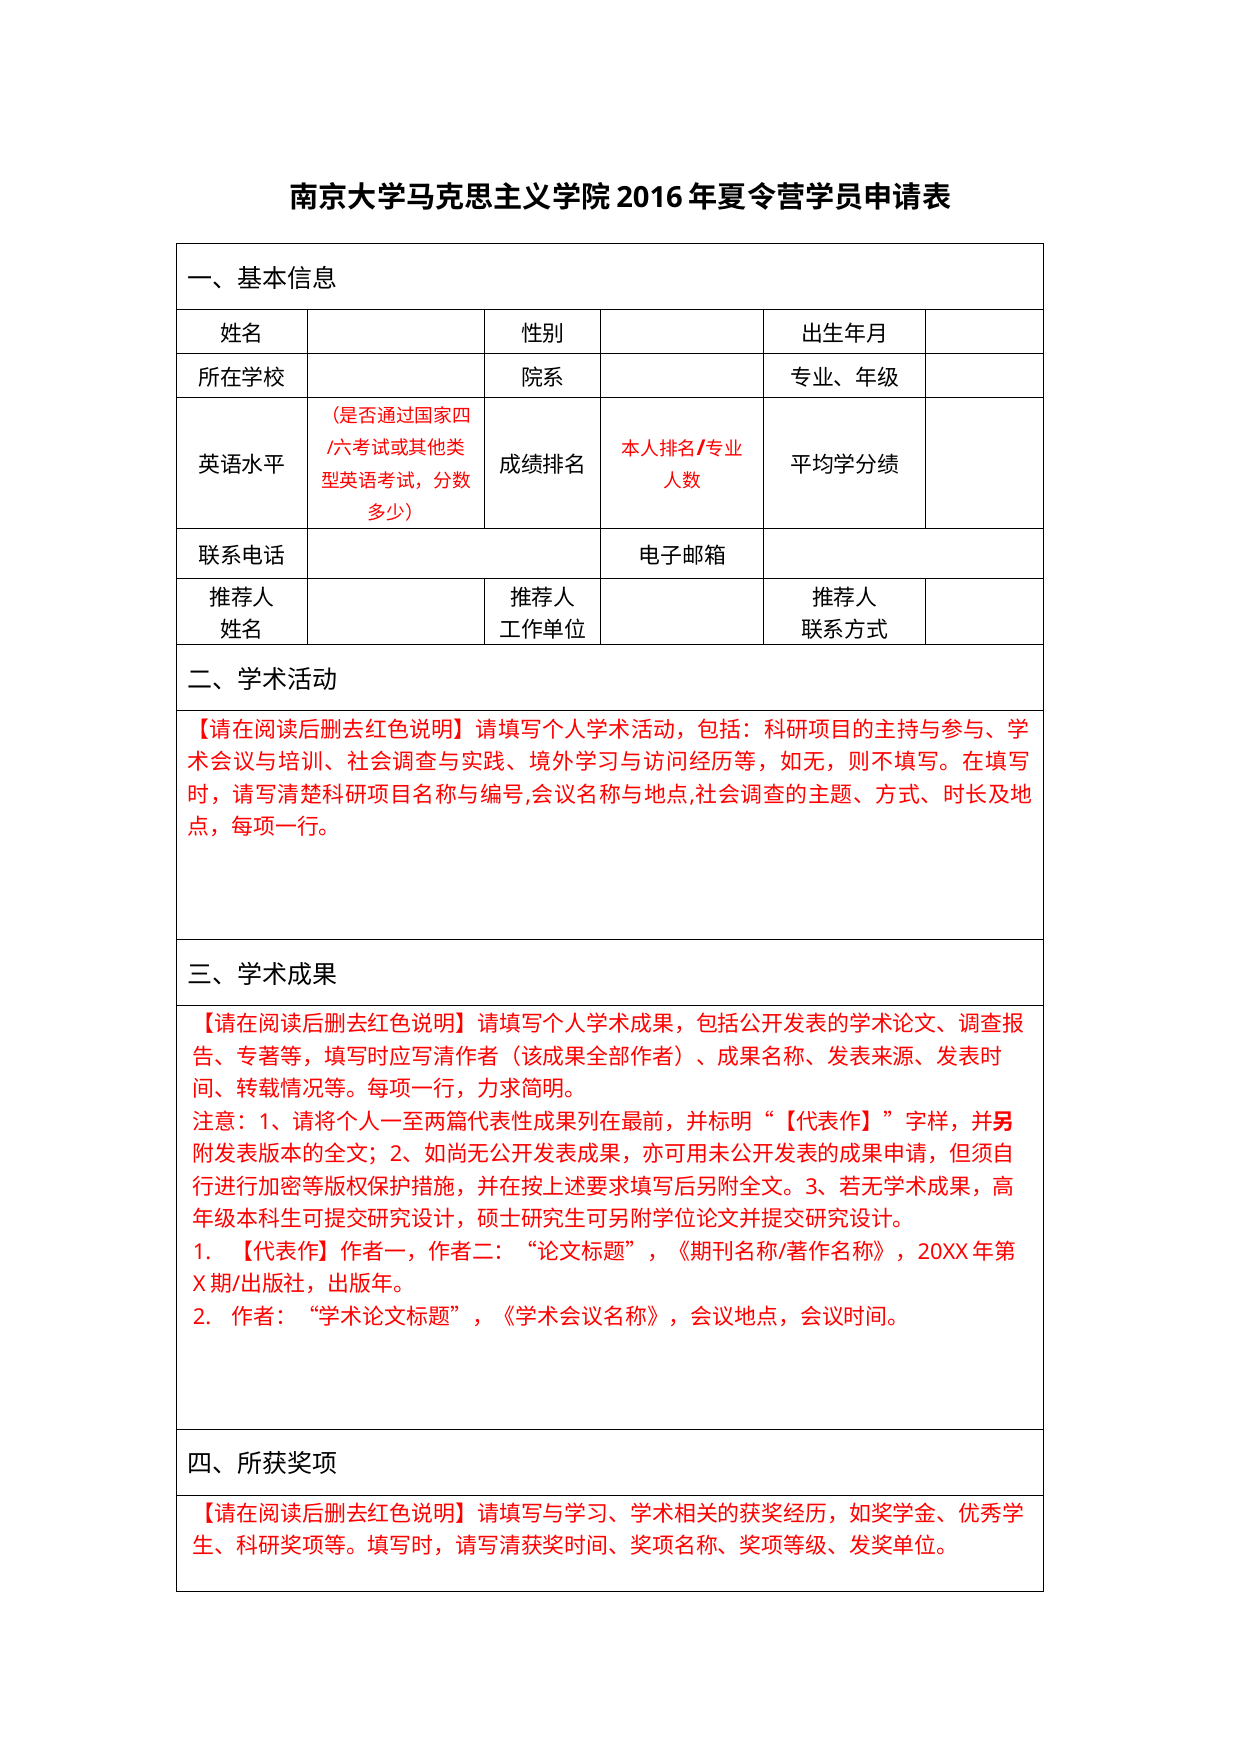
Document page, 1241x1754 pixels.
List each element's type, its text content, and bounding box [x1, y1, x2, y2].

table_cell 电子邮箱 [601, 529, 763, 578]
table_cell 专业、年级 [764, 354, 925, 397]
table_cell [308, 529, 600, 578]
table_cell 院系 [485, 354, 600, 397]
table_cell [926, 354, 1043, 397]
table_cell [601, 310, 763, 353]
table_cell [308, 310, 484, 353]
table_cell [926, 579, 1043, 644]
table_cell [601, 579, 763, 644]
table_cell 出生年月 [764, 310, 925, 353]
table_cell [926, 310, 1043, 353]
table_cell [926, 398, 1043, 528]
table_cell 三、学术成果 [177, 940, 1043, 1005]
table_cell （是否通过国家四/六考试或其他类型英语考试，分数多少） [308, 398, 484, 528]
table_cell 【请在阅读后删去红色说明】请填写个人学术活动，包括：科研项目的主持与参与、学术会议与培训、社会调查与实践、境外学习与访问经历等，如无，则不填写。在填写时，请写清楚科研项目名称与编号,会议名称与地点,社会调查的主题、方式、时长及地点，每项一行。 [177, 711, 1043, 939]
table_cell 联系电话 [177, 529, 307, 578]
table_cell [308, 354, 484, 397]
table_cell 性别 [485, 310, 600, 353]
table_cell 英语水平 [177, 398, 307, 528]
table_cell 【请在阅读后删去红色说明】请填写个人学术成果，包括公开发表的学术论文、调查报告、专著等，填写时应写清作者（该成果全部作者）、成果名称、发表来源、发表时间、转载情况等。每项一行，力求简明。 注意：1、请将个人一至两篇代表性成果列在最前，并标明“【代表作】”字样，并另附发表版本的全文；2、如尚无公开发表成果，亦可用未公开发表的成果申请，但须自行进行加密等版权保护措施，并在按上述要求填写后另附全文。3、若无学术成果，高年级本科生可提交研究设计，硕士研究生可另附学位论文并提交研究设计。 【代表作】作者一，作者二：“论文标题”，《期刊名称/著作名称》，20XX年第X期/出版社，出版年。 作者：“学术论文标题”，《学术会议名称》，会议地点，会议时间。 [177, 1006, 1043, 1428]
table_cell 推荐人 联系方式 [764, 579, 925, 644]
table_cell 姓名 [177, 310, 307, 353]
table_cell [764, 529, 1043, 578]
table_cell [601, 354, 763, 397]
table_cell 四、所获奖项 [177, 1430, 1043, 1494]
table_cell 所在学校 [177, 354, 307, 397]
table_cell 二、学术活动 [177, 645, 1043, 710]
table_cell 平均学分绩 [764, 398, 925, 528]
table_cell 推荐人 姓名 [177, 579, 307, 644]
table_cell 本人排名/专业人数 [601, 398, 763, 528]
text 南京大学马克思主义学院2016年夏令营学员申请表 [187, 162, 1053, 227]
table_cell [177, 1496, 1043, 1591]
table_cell [308, 579, 484, 644]
table_cell 成绩排名 [485, 398, 600, 528]
table_cell 推荐人 工作单位 [485, 579, 600, 644]
table_header 一、基本信息 [177, 244, 1043, 309]
